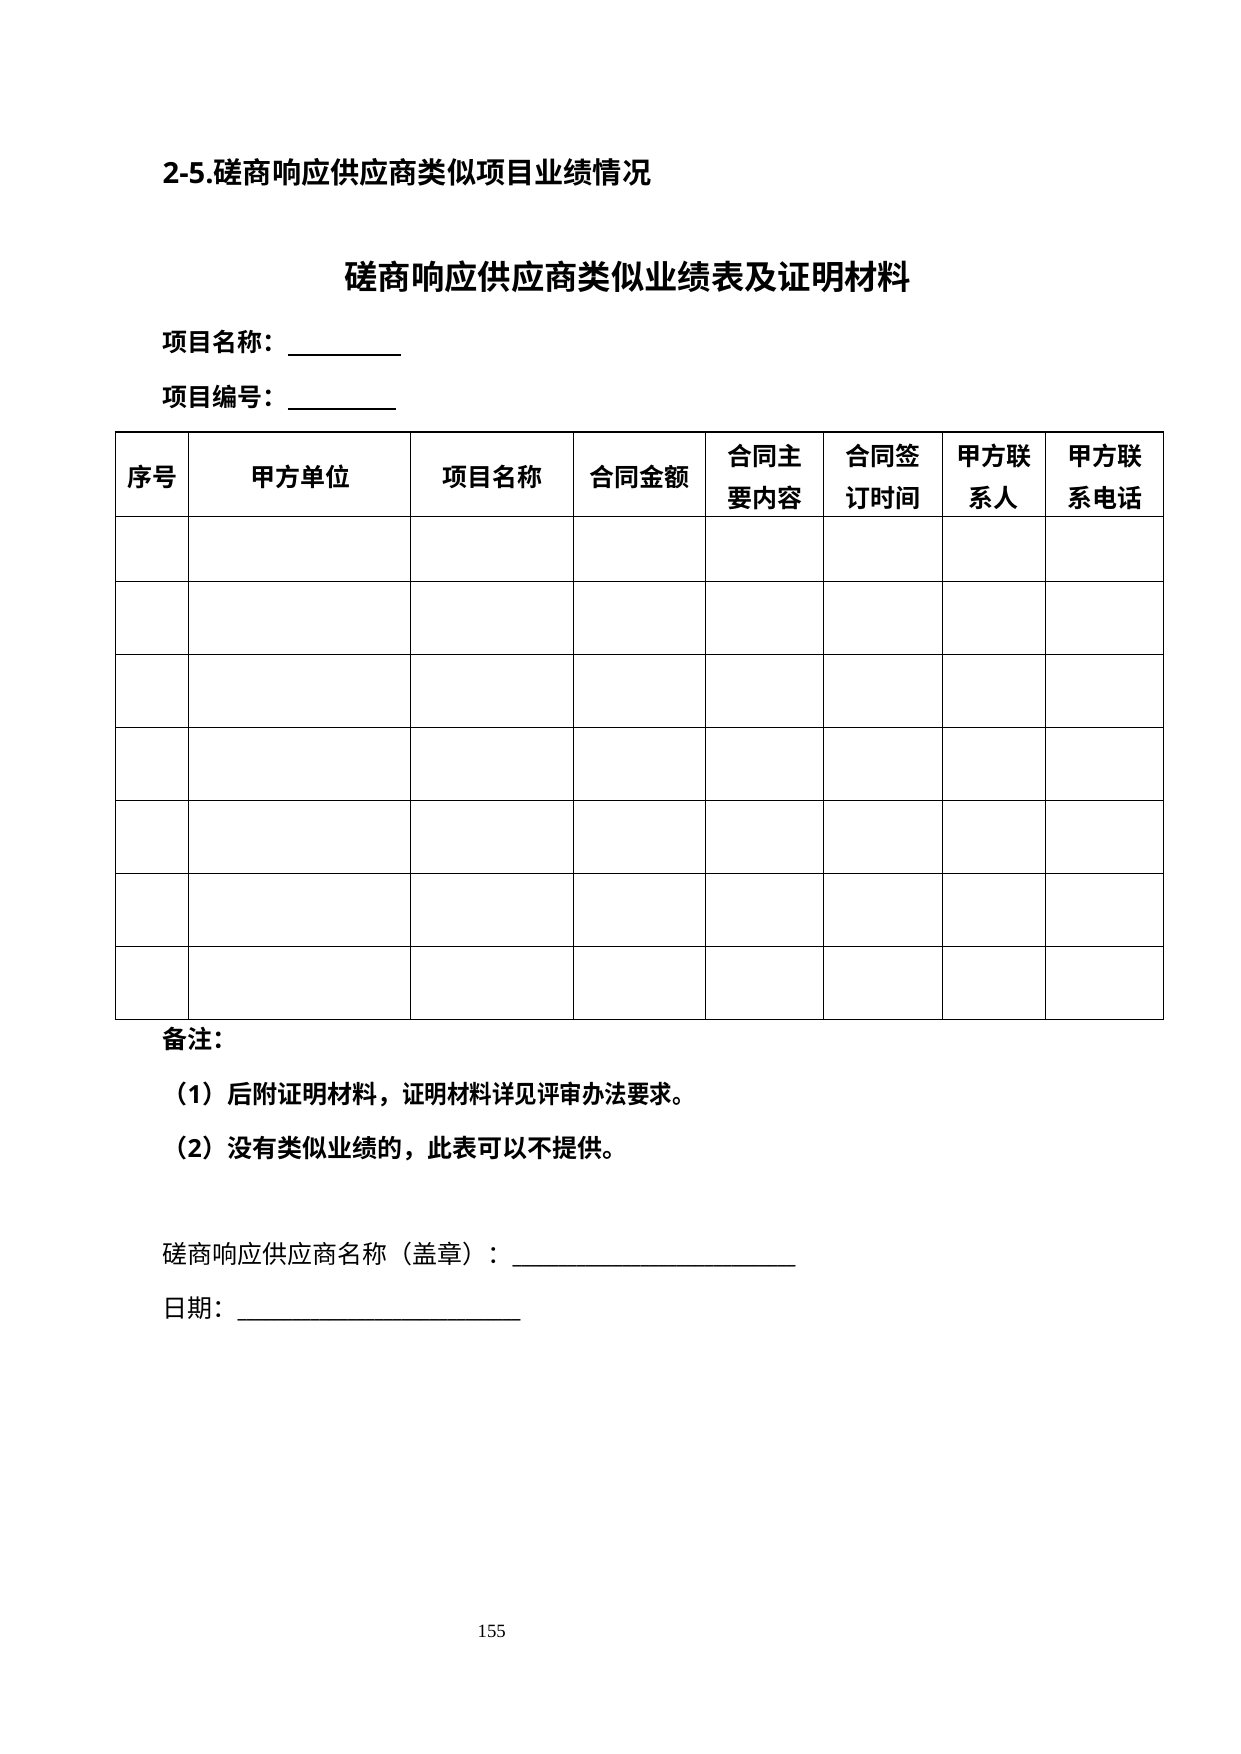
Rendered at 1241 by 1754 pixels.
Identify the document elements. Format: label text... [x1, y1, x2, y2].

table_cell [943, 582, 1045, 654]
table_cell [574, 517, 705, 581]
table_cell [706, 874, 823, 946]
text 日期：_______________________________ [162, 1288, 1093, 1325]
table_cell [116, 874, 188, 946]
table_cell [189, 517, 410, 581]
table_cell [189, 874, 410, 946]
table_cell [574, 582, 705, 654]
table_header 甲方单位 [189, 433, 410, 516]
table_cell [574, 947, 705, 1019]
table_cell [824, 801, 942, 873]
text 项目编号： [162, 377, 1093, 413]
table_cell [824, 582, 942, 654]
table_cell [116, 655, 188, 727]
table_cell [1046, 728, 1163, 800]
table_cell [706, 582, 823, 654]
text 2-5.磋商响应供应商类似项目业绩情况 [162, 150, 1093, 192]
table_cell [574, 801, 705, 873]
table_cell [574, 728, 705, 800]
table_cell [574, 655, 705, 727]
table_header 项目名称 [411, 433, 573, 516]
table_cell [943, 874, 1045, 946]
table_cell [1046, 801, 1163, 873]
text （1）后附证明材料，证明材料详见评审办法要求。 [162, 1074, 1093, 1111]
table_cell [943, 517, 1045, 581]
table_cell [706, 947, 823, 1019]
table_cell [706, 801, 823, 873]
table_cell [411, 874, 573, 946]
table_header 甲方联系人 [943, 433, 1045, 516]
table_cell [706, 517, 823, 581]
table_cell [1046, 582, 1163, 654]
table_cell [411, 801, 573, 873]
table_cell [706, 655, 823, 727]
table_cell [943, 947, 1045, 1019]
table_header 合同主要内容 [706, 433, 823, 516]
table_cell [116, 582, 188, 654]
table_cell [574, 874, 705, 946]
table_cell [1046, 874, 1163, 946]
table_header 序号 [116, 433, 188, 516]
table_cell [189, 728, 410, 800]
table_cell [189, 582, 410, 654]
table_cell [943, 801, 1045, 873]
table_cell [411, 655, 573, 727]
table_cell [1046, 947, 1163, 1019]
table_header 合同金额 [574, 433, 705, 516]
table_cell [943, 728, 1045, 800]
table_cell [116, 728, 188, 800]
table_cell [116, 947, 188, 1019]
text （2）没有类似业绩的，此表可以不提供。 [162, 1129, 1093, 1165]
table_cell [824, 655, 942, 727]
table_header 合同签订时间 [824, 433, 942, 516]
text 磋商响应供应商类似业绩表及证明材料 [162, 250, 1093, 299]
table_cell [411, 728, 573, 800]
table_cell [116, 801, 188, 873]
table_cell [706, 728, 823, 800]
table_cell [824, 947, 942, 1019]
table_cell [943, 655, 1045, 727]
table_cell [1046, 655, 1163, 727]
table_cell [824, 517, 942, 581]
text 备注： [162, 1020, 1093, 1056]
table_header 甲方联系电话 [1046, 433, 1163, 516]
table_cell [824, 874, 942, 946]
text 磋商响应供应商名称（盖章）：_______________________________ [162, 1234, 1093, 1270]
table_cell [411, 947, 573, 1019]
text 项目名称： [162, 323, 1093, 359]
table_cell [824, 728, 942, 800]
table_cell [189, 655, 410, 727]
table_cell [411, 517, 573, 581]
table_cell [411, 582, 573, 654]
table_cell [189, 947, 410, 1019]
table_cell [189, 801, 410, 873]
table_cell [116, 517, 188, 581]
table_cell [1046, 517, 1163, 581]
